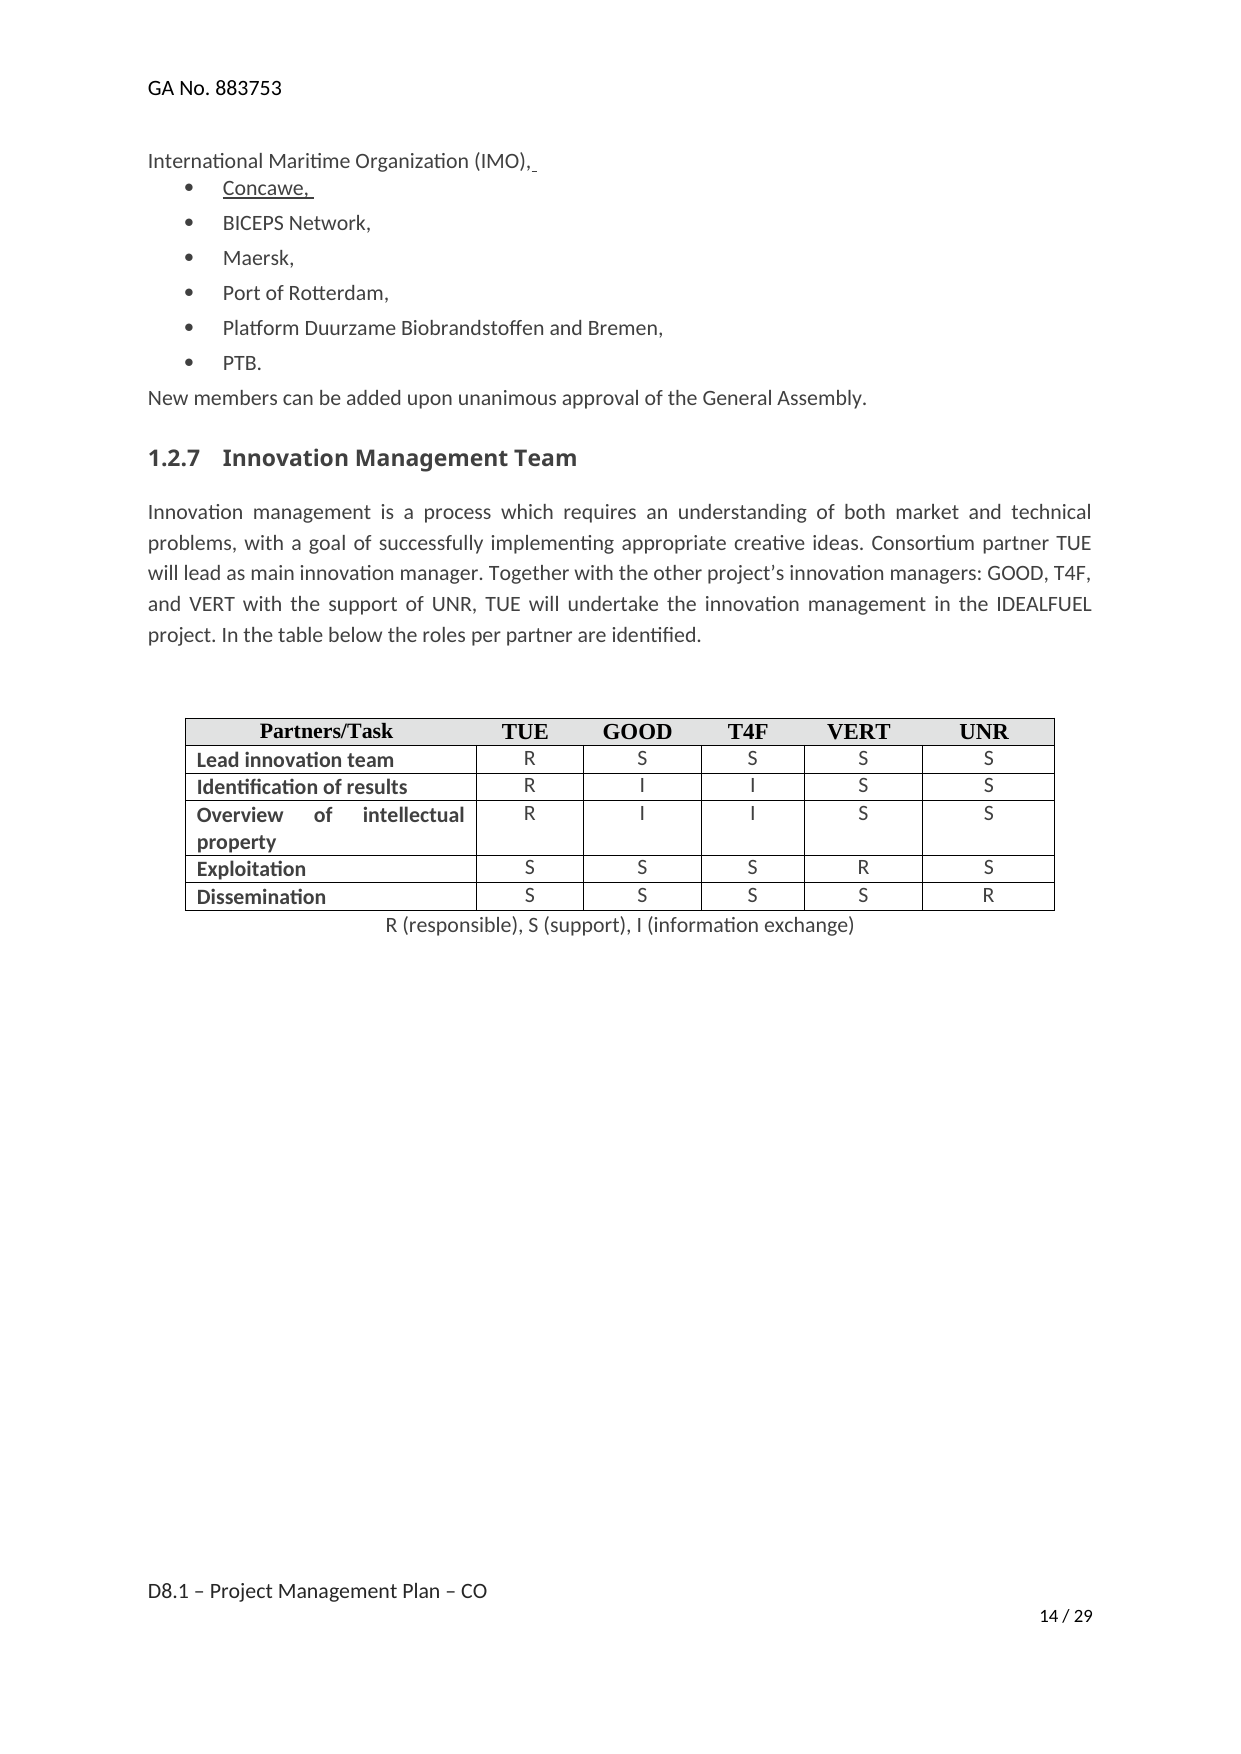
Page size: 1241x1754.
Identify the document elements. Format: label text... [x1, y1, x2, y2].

list PTB. [185, 349, 1093, 376]
subtitle Innovation Management Team [148, 440, 1093, 473]
list Platform Duurzame Biobrandstoffen and Bremen, [185, 314, 1093, 341]
table_cell Overview of intellectual property [186, 801, 476, 854]
table_cell S [805, 801, 922, 854]
table_cell I [702, 774, 804, 800]
text New members can be added upon unanimous approval of the General Assembly. [148, 384, 1093, 411]
table_cell S [805, 883, 922, 910]
table_header VERT [804, 719, 922, 745]
table_header Partners/Task [186, 719, 476, 745]
table_cell S [584, 856, 701, 882]
text R (responsible), S (support), I (information exchange) [148, 911, 1093, 938]
table_cell Dissemination [186, 883, 476, 910]
table_cell S [702, 883, 804, 910]
table_cell S [584, 746, 701, 772]
table_cell S [702, 746, 804, 772]
table_cell S [702, 856, 804, 882]
table_cell S [805, 774, 922, 800]
table_cell S [805, 746, 922, 772]
text International Maritime Organization (IMO), [148, 148, 1093, 174]
table_cell Lead innovation team [186, 746, 476, 772]
table_cell S [584, 883, 701, 910]
table_cell Exploitation [186, 856, 476, 882]
text Innovation management is a process which requires an understanding of both market and technical problems, with a goal of successfully implementing appropriate creative ideas. Consortium partner TUE will lead as main innovation manager. Together with the other project’s innovation managers: GOOD, T4F, and VERT with the support of UNR, TUE will undertake the innovation management in the IDEALFUEL project. In the table below the roles per partner are identified. [148, 498, 1093, 647]
table_cell R [805, 856, 922, 882]
table_cell R [477, 774, 583, 800]
table_cell S [477, 883, 583, 910]
list BICEPS Network, [185, 209, 1093, 236]
table_cell R [477, 801, 583, 854]
list Maersk, [185, 244, 1093, 271]
table_cell R [923, 883, 1054, 910]
table_cell S [923, 746, 1054, 772]
table_cell S [923, 801, 1054, 854]
table_cell S [923, 774, 1054, 800]
table_cell I [584, 774, 701, 800]
table_cell I [584, 801, 701, 854]
table_header UNR [922, 719, 1054, 745]
table_cell R [477, 746, 583, 772]
table_cell I [702, 801, 804, 854]
table_cell Identification of results [186, 774, 476, 800]
table_cell S [477, 856, 583, 882]
list Port of Rotterdam, [185, 279, 1093, 306]
table_header GOOD [583, 719, 701, 745]
table_header T4F [701, 719, 804, 745]
table_cell S [923, 856, 1054, 882]
table_header TUE [476, 719, 583, 745]
list Concawe, [185, 174, 1093, 201]
